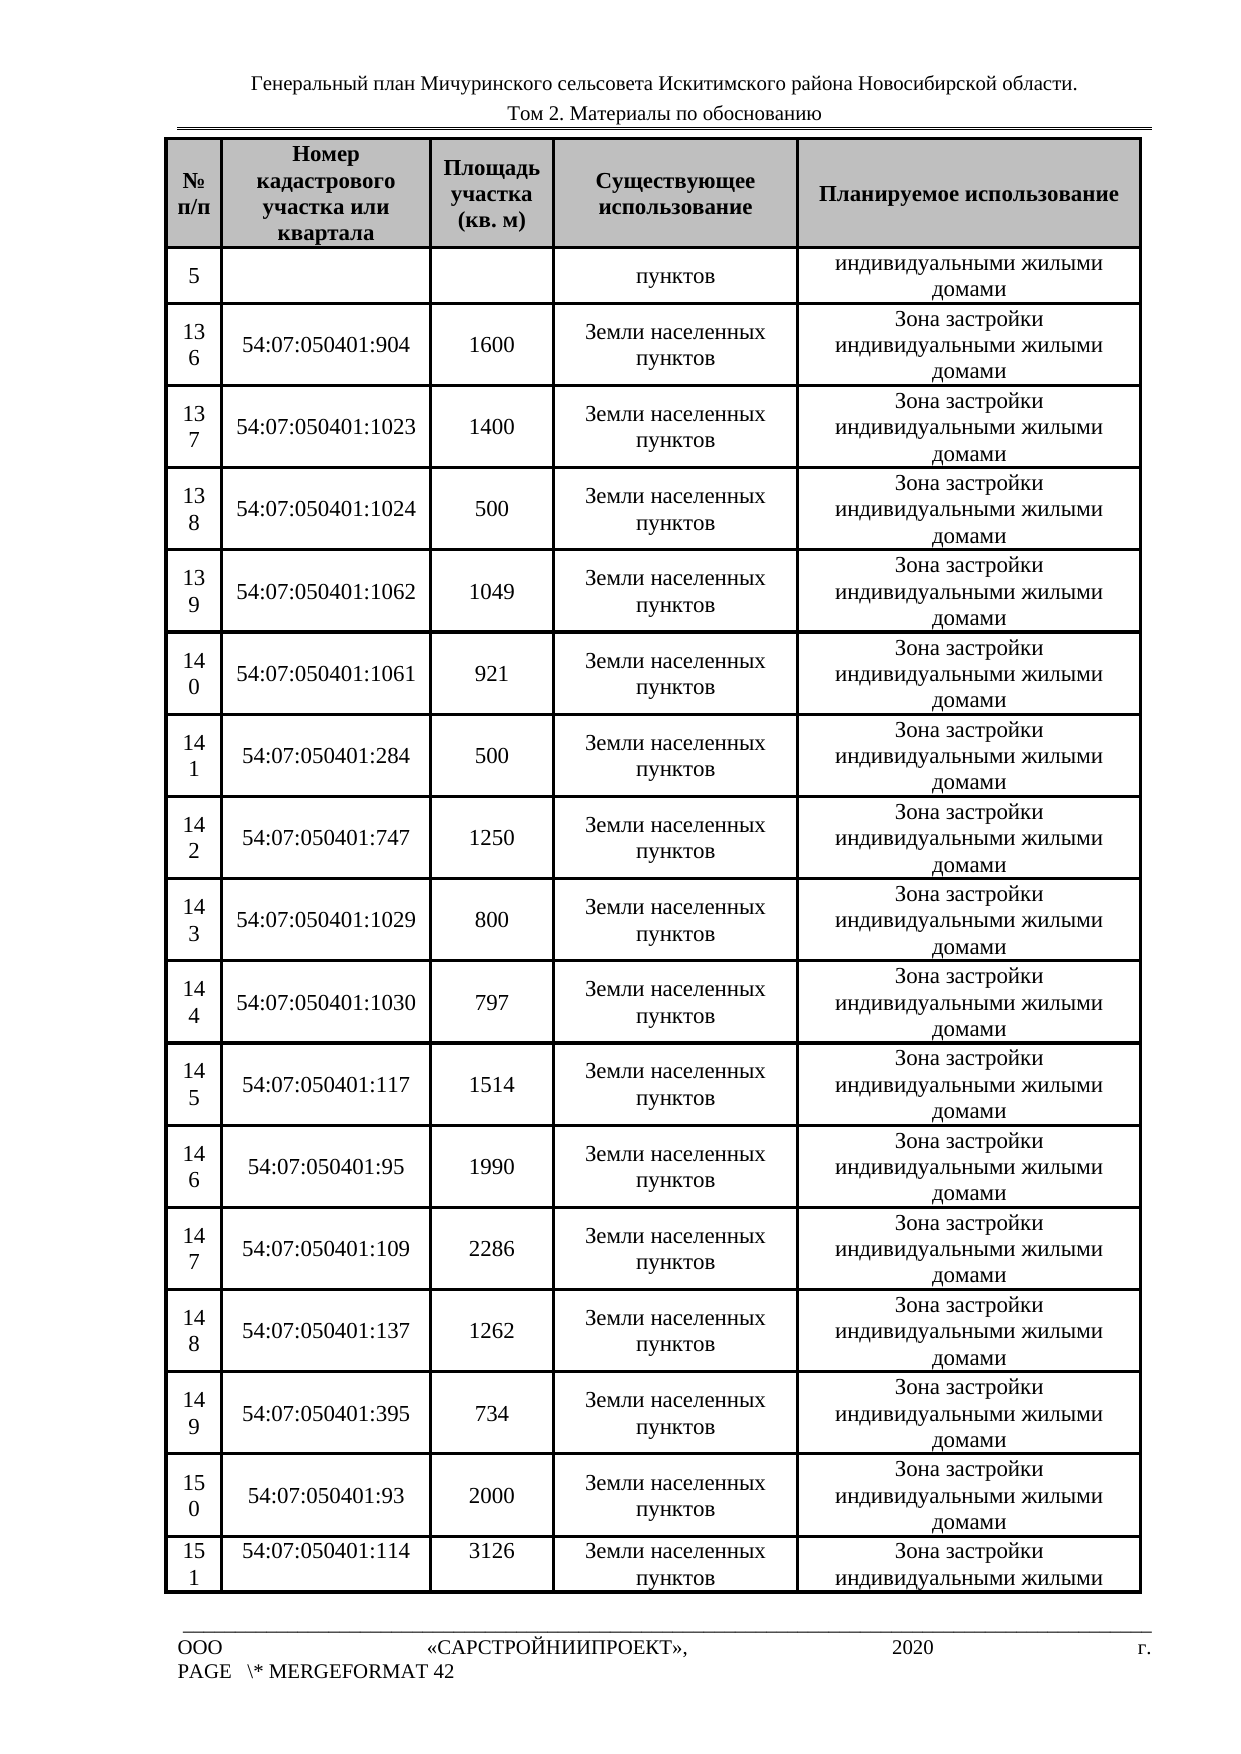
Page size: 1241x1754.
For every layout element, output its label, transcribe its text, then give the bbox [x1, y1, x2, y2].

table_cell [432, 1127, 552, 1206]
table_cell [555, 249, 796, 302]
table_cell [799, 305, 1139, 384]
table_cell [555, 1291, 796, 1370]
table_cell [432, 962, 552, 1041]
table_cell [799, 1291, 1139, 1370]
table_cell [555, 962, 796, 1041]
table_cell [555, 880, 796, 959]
table_header Планируемое использование [799, 140, 1139, 246]
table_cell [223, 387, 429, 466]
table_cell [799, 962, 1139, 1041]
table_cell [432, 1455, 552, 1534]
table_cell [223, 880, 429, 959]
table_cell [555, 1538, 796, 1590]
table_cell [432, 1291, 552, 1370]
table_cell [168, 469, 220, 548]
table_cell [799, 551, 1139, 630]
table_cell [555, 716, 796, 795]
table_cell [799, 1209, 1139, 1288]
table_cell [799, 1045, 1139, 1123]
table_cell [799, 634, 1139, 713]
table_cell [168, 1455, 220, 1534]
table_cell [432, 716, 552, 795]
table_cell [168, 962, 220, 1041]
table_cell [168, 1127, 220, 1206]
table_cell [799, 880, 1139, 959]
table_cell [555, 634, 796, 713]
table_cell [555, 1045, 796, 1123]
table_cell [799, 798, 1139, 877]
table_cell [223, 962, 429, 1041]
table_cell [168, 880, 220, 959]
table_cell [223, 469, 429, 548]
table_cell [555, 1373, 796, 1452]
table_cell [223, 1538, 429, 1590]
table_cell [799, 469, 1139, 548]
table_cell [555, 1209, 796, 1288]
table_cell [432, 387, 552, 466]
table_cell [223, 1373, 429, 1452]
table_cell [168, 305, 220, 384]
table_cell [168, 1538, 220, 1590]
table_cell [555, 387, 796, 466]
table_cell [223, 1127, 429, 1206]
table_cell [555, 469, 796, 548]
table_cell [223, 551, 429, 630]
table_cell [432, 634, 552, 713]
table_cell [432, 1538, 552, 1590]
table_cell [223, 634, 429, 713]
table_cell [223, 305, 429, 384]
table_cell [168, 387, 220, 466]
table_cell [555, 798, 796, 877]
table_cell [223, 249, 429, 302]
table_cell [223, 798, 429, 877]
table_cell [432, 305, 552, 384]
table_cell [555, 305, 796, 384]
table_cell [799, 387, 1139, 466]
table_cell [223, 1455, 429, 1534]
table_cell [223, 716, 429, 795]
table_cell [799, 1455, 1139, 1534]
table_header Номер кадастрового участка или квартала [223, 140, 429, 246]
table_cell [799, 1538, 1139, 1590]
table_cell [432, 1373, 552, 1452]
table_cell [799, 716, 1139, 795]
table_header № п/п [168, 140, 220, 246]
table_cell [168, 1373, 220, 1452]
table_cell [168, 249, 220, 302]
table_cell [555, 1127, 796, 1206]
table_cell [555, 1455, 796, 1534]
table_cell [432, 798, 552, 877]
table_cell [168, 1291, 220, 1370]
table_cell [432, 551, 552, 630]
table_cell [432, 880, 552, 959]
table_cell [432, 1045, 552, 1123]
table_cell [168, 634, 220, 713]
table_header Площадь участка (кв. м) [432, 140, 552, 246]
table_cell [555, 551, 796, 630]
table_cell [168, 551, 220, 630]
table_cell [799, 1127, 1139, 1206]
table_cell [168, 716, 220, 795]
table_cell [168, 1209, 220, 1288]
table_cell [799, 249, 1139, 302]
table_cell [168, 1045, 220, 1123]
table_header Существующее использование [555, 140, 796, 246]
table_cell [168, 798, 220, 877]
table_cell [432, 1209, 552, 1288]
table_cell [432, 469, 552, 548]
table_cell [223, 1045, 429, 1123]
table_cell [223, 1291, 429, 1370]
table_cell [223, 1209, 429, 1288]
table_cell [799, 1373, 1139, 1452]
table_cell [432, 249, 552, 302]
